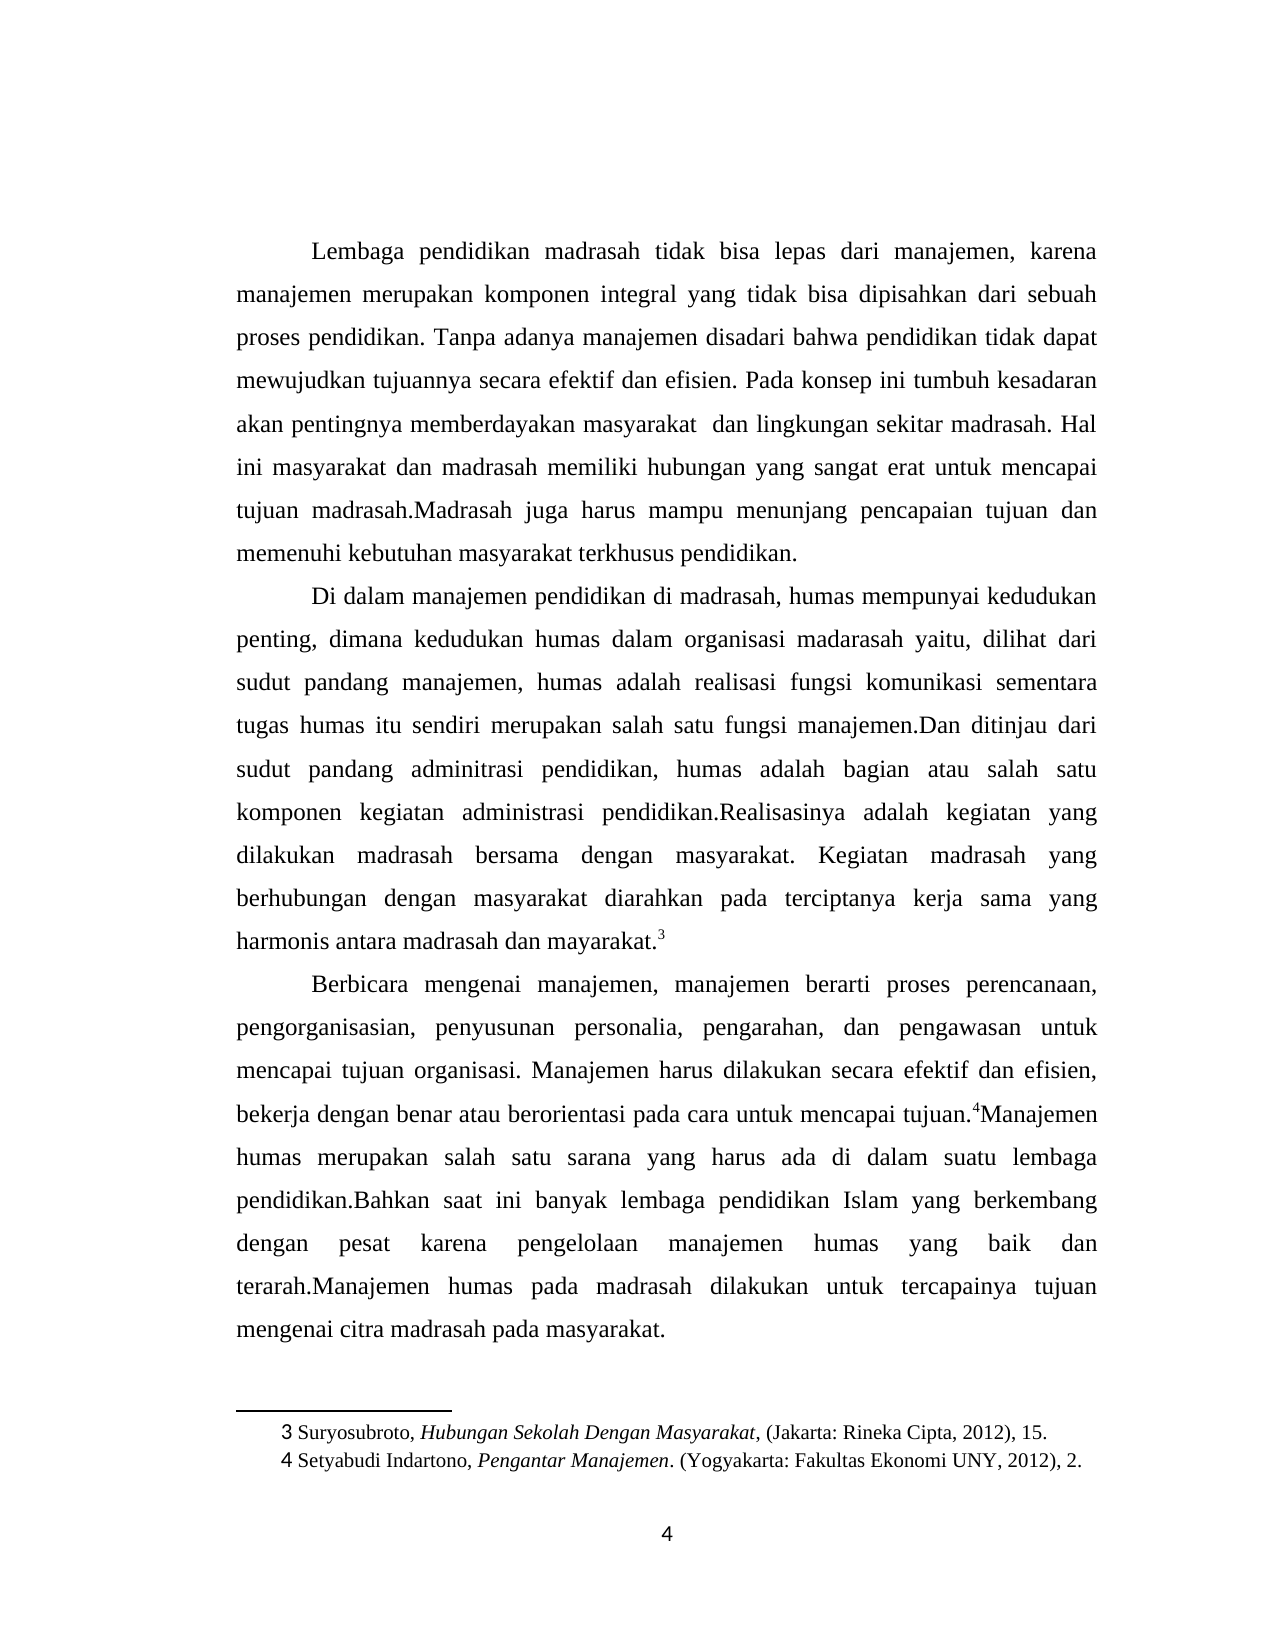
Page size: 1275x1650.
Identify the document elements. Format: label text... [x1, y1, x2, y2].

text Berbicara mengenai manajemen, manajemen berarti proses perencanaan, pengorganisasian, penyusunan personalia, pengarahan, dan pengawasan untuk mencapai tujuan organisasi. Manajemen harus dilakukan secara efektif dan efisien, bekerja dengan benar atau berorientasi pada cara untuk mencapai tujuan.Manajemen humas merupakan salah satu sarana yang harus ada di dalam suatu lembaga pendidikan.Bahkan saat ini banyak lembaga pendidikan Islam yang berkembang dengan pesat karena pengelolaan manajemen humas yang baik dan terarah.Manajemen humas pada madrasah dilakukan untuk tercapainya tujuan mengenai citra madrasah pada masyarakat. [236, 969, 1098, 1343]
text Di dalam manajemen pendidikan di madrasah, humas mempunyai kedudukan penting, dimana kedudukan humas dalam organisasi madarasah yaitu, dilihat dari sudut pandang manajemen, humas adalah realisasi fungsi komunikasi sementara tugas humas itu sendiri merupakan salah satu fungsi manajemen.Dan ditinjau dari sudut pandang adminitrasi pendidikan, humas adalah bagian atau salah satu komponen kegiatan administrasi pendidikan.Realisasinya adalah kegiatan yang dilakukan madrasah bersama dengan masyarakat. Kegiatan madrasah yang berhubungan dengan masyarakat diarahkan pada terciptanya kerja sama yang harmonis antara madrasah dan mayarakat. [236, 581, 1098, 955]
text Lembaga pendidikan madrasah tidak bisa lepas dari manajemen, karena manajemen merupakan komponen integral yang tidak bisa dipisahkan dari sebuah proses pendidikan. Tanpa adanya manajemen disadari bahwa pendidikan tidak dapat mewujudkan tujuannya secara efektif dan efisien. Pada konsep ini tumbuh kesadaran akan pentingnya memberdayakan masyarakat dan lingkungan sekitar madrasah. Hal ini masyarakat dan madrasah memiliki hubungan yang sangat erat untuk mencapai tujuan madrasah.Madrasah juga harus mampu menunjang pencapaian tujuan dan memenuhi kebutuhan masyarakat terkhusus pendidikan. [236, 236, 1098, 567]
